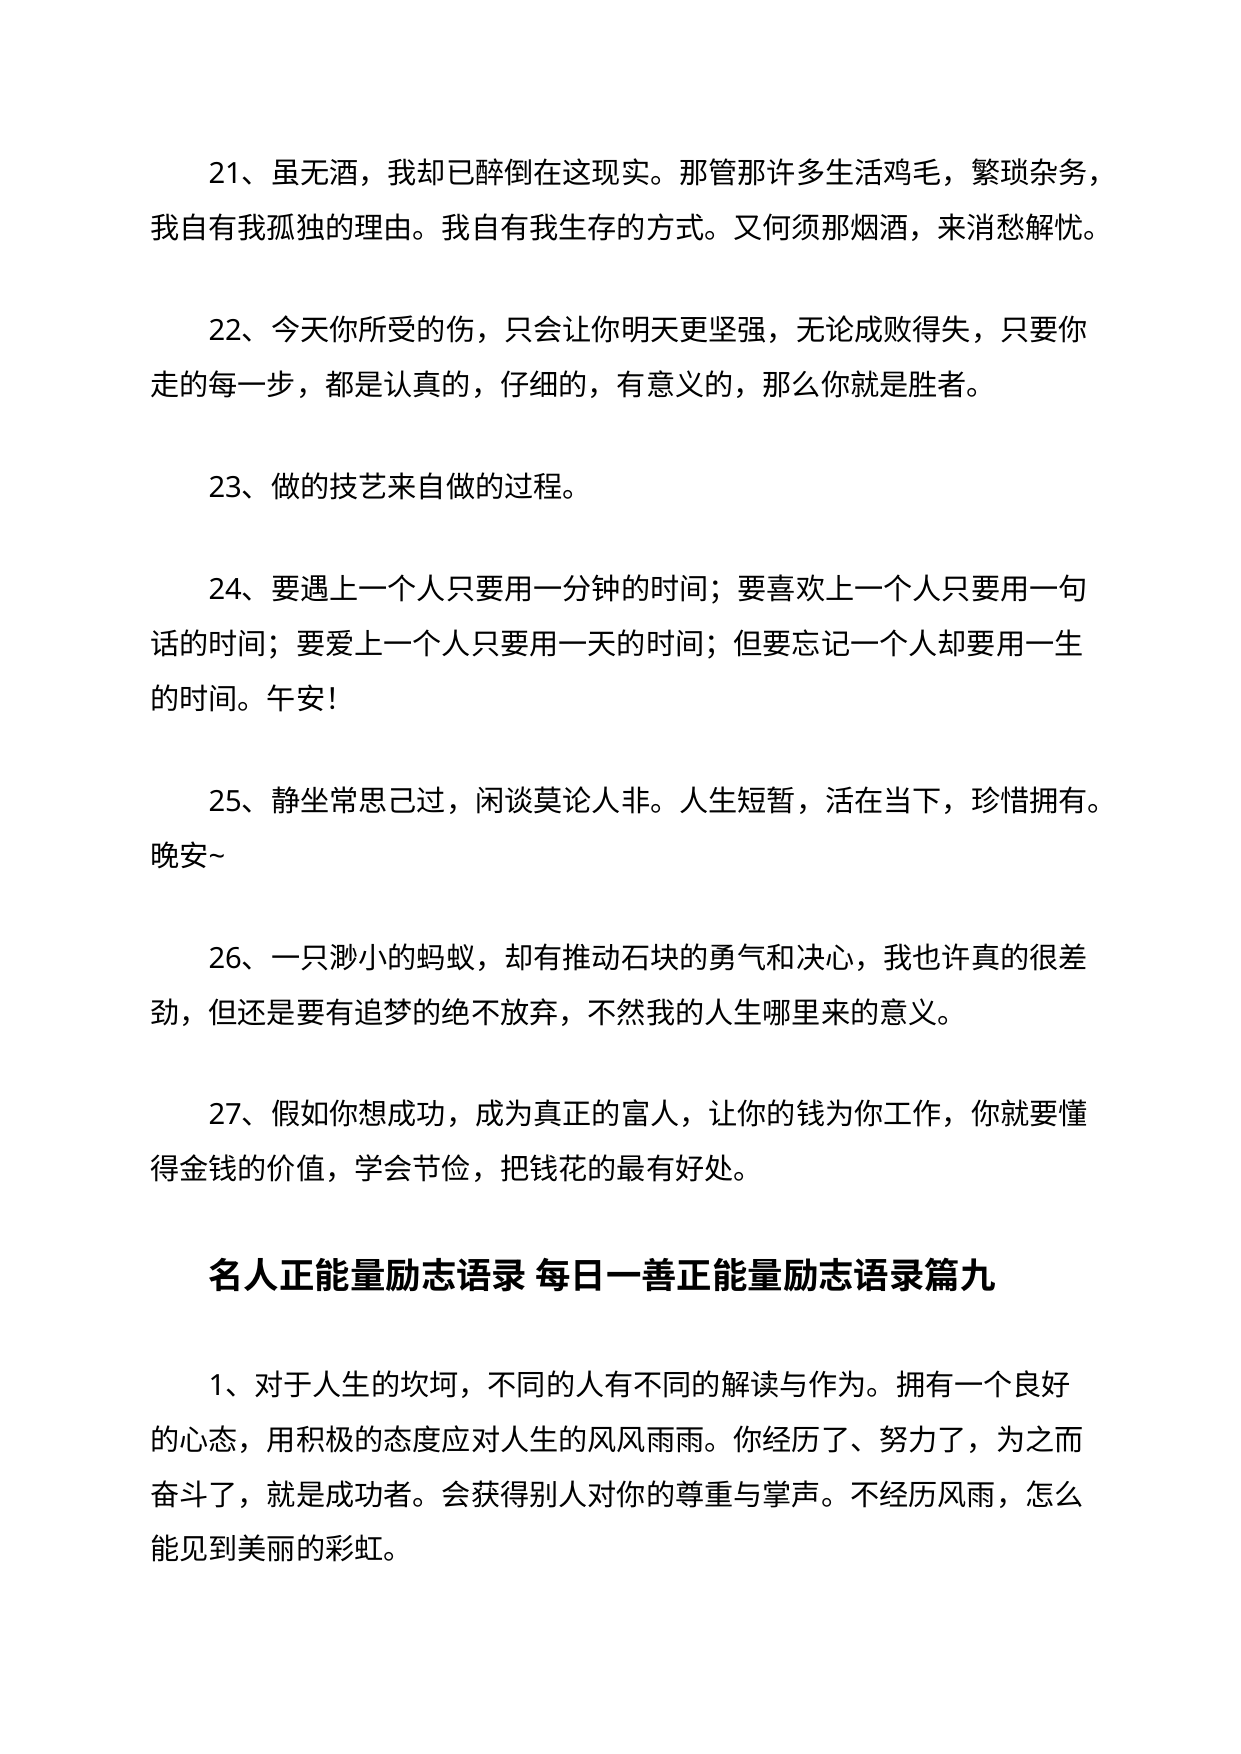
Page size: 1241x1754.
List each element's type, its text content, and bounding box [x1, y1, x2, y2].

text 27、假如你想成功，成为真正的富人，让你的钱为你工作，你就要懂得金钱的价值，学会节俭，把钱花的最有好处。 [150, 1091, 1090, 1188]
text 24、要遇上一个人只要用一分钟的时间；要喜欢上一个人只要用一句话的时间；要爱上一个人只要用一天的时间；但要忘记一个人却要用一生的时间。午安！ [150, 566, 1090, 718]
text 23、做的技艺来自做的过程。 [150, 463, 1090, 506]
text 26、一只渺小的蚂蚁，却有推动石块的勇气和决心，我也许真的很差劲，但还是要有追梦的绝不放弃，不然我的人生哪里来的意义。 [150, 934, 1090, 1031]
text 名人正能量励志语录 每日一善正能量励志语录篇九 [150, 1248, 1090, 1299]
text 21、虽无酒，我却已醉倒在这现实。那管那许多生活鸡毛，繁琐杂务，我自有我孤独的理由。我自有我生存的方式。又何须那烟酒，来消愁解忧。 [150, 150, 1090, 247]
text 25、静坐常思己过，闲谈莫论人非。人生短暂，活在当下，珍惜拥有。晚安~ [150, 777, 1090, 874]
text 22、今天你所受的伤，只会让你明天更坚强，无论成败得失，只要你走的每一步，都是认真的，仔细的，有意义的，那么你就是胜者。 [150, 307, 1090, 404]
text 1、对于人生的坎坷，不同的人有不同的解读与作为。拥有一个良好的心态，用积极的态度应对人生的风风雨雨。你经历了、努力了，为之而奋斗了，就是成功者。会获得别人对你的尊重与掌声。不经历风雨，怎么能见到美丽的彩虹。 [150, 1361, 1090, 1568]
